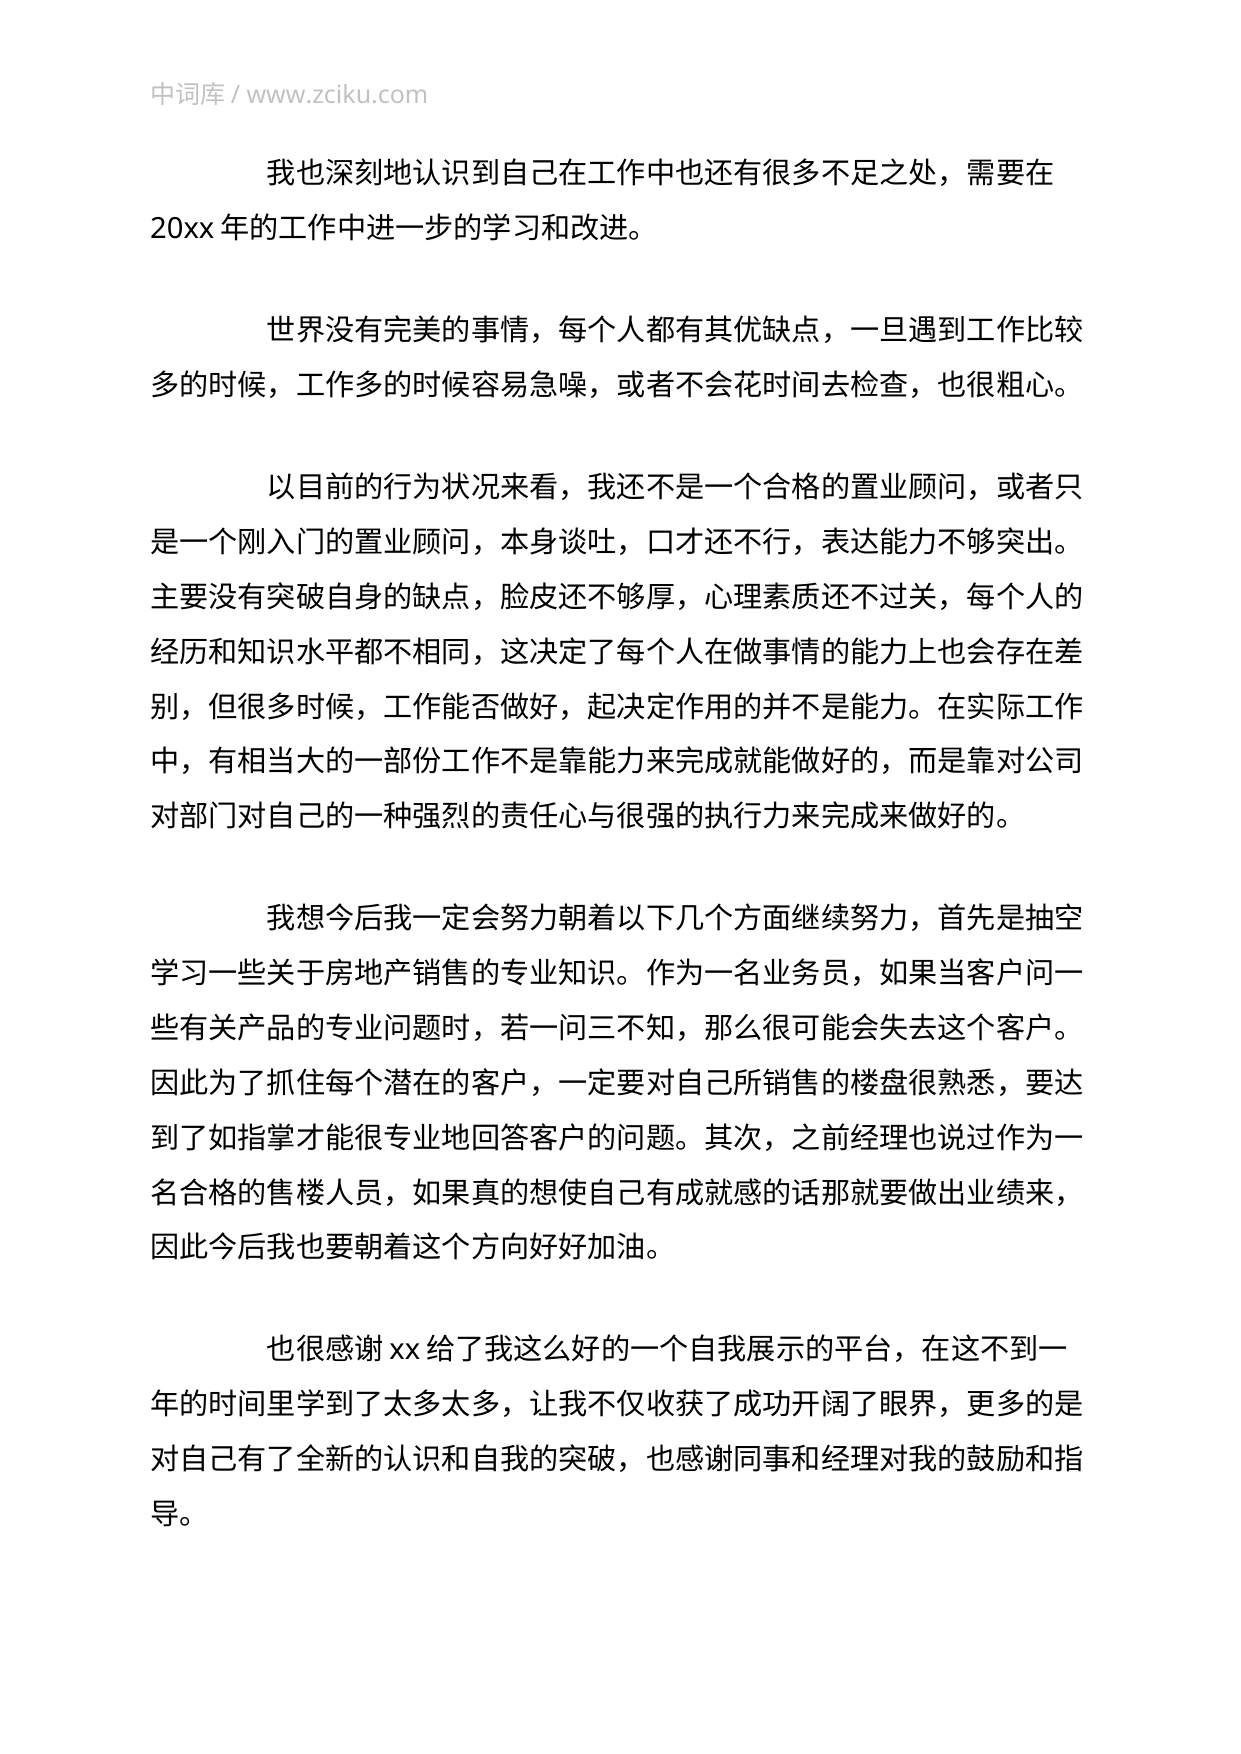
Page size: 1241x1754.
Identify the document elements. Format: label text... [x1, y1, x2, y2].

text 以目前的行为状况来看，我还不是一个合格的置业顾问，或者只是一个刚入门的置业顾问，本身谈吐，口才还不行，表达能力不够突出。主要没有突破自身的缺点，脸皮还不够厚，心理素质还不过关，每个人的经历和知识水平都不相同，这决定了每个人在做事情的能力上也会存在差别，但很多时候，工作能否做好，起决定作用的并不是能力。在实际工作中，有相当大的一部份工作不是靠能力来完成就能做好的，而是靠对公司对部门对自己的一种强烈的责任心与很强的执行力来完成来做好的。 [150, 463, 1090, 835]
text 也很感谢xx给了我这么好的一个自我展示的平台，在这不到一年的时间里学到了太多太多，让我不仅收获了成功开阔了眼界，更多的是对自己有了全新的认识和自我的突破，也感谢同事和经理对我的鼓励和指导。 [150, 1326, 1090, 1533]
text 我也深刻地认识到自己在工作中也还有很多不足之处，需要在20xx年的工作中进一步的学习和改进。 [150, 150, 1090, 247]
text 我想今后我一定会努力朝着以下几个方面继续努力，首先是抽空学习一些关于房地产销售的专业知识。作为一名业务员，如果当客户问一些有关产品的专业问题时，若一问三不知，那么很可能会失去这个客户。因此为了抓住每个潜在的客户，一定要对自己所销售的楼盘很熟悉，要达到了如指掌才能很专业地回答客户的问题。其次，之前经理也说过作为一名合格的售楼人员，如果真的想使自己有成就感的话那就要做出业绩来，因此今后我也要朝着这个方向好好加油。 [150, 895, 1090, 1266]
text 世界没有完美的事情，每个人都有其优缺点，一旦遇到工作比较多的时候，工作多的时候容易急噪，或者不会花时间去检查，也很粗心。 [150, 307, 1090, 404]
